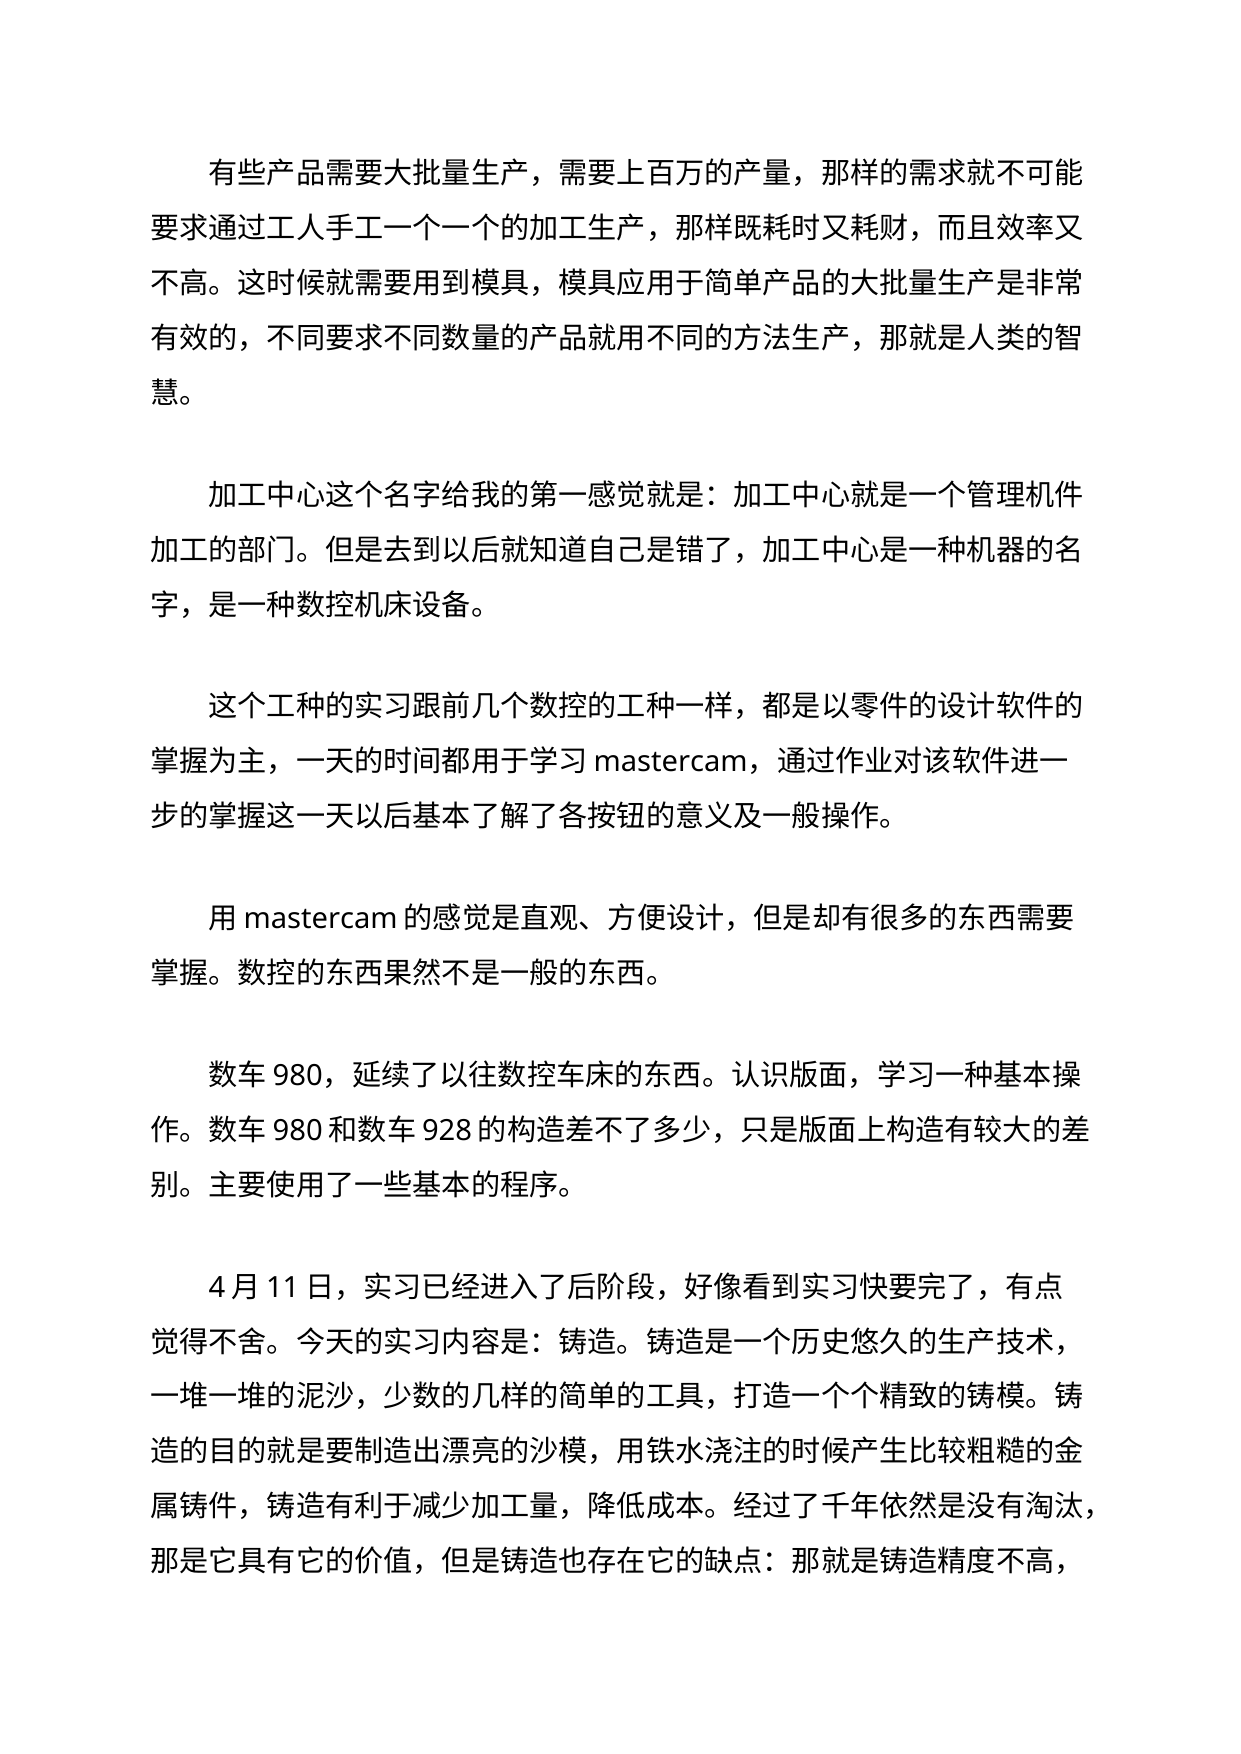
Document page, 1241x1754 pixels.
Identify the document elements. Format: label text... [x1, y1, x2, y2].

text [150, 1263, 1090, 1580]
text 加工中心这个名字给我的第一感觉就是：加工中心就是一个管理机件加工的部门。但是去到以后就知道自己是错了，加工中心是一种机器的名字，是一种数控机床设备。 [150, 471, 1090, 623]
text 用mastercam的感觉是直观、方便设计，但是却有很多的东西需要掌握。数控的东西果然不是一般的东西。 [150, 894, 1090, 992]
text 数车980，延续了以往数控车床的东西。认识版面，学习一种基本操作。数车980和数车928的构造差不了多少，只是版面上构造有较大的差别。主要使用了一些基本的程序。 [150, 1051, 1090, 1204]
text 这个工种的实习跟前几个数控的工种一样，都是以零件的设计软件的掌握为主，一天的时间都用于学习mastercam，通过作业对该软件进一步的掌握这一天以后基本了解了各按钮的意义及一般操作。 [150, 683, 1090, 835]
text 有些产品需要大批量生产，需要上百万的产量，那样的需求就不可能要求通过工人手工一个一个的加工生产，那样既耗时又耗财，而且效率又不高。这时候就需要用到模具，模具应用于简单产品的大批量生产是非常有效的，不同要求不同数量的产品就用不同的方法生产，那就是人类的智慧。 [150, 150, 1090, 412]
